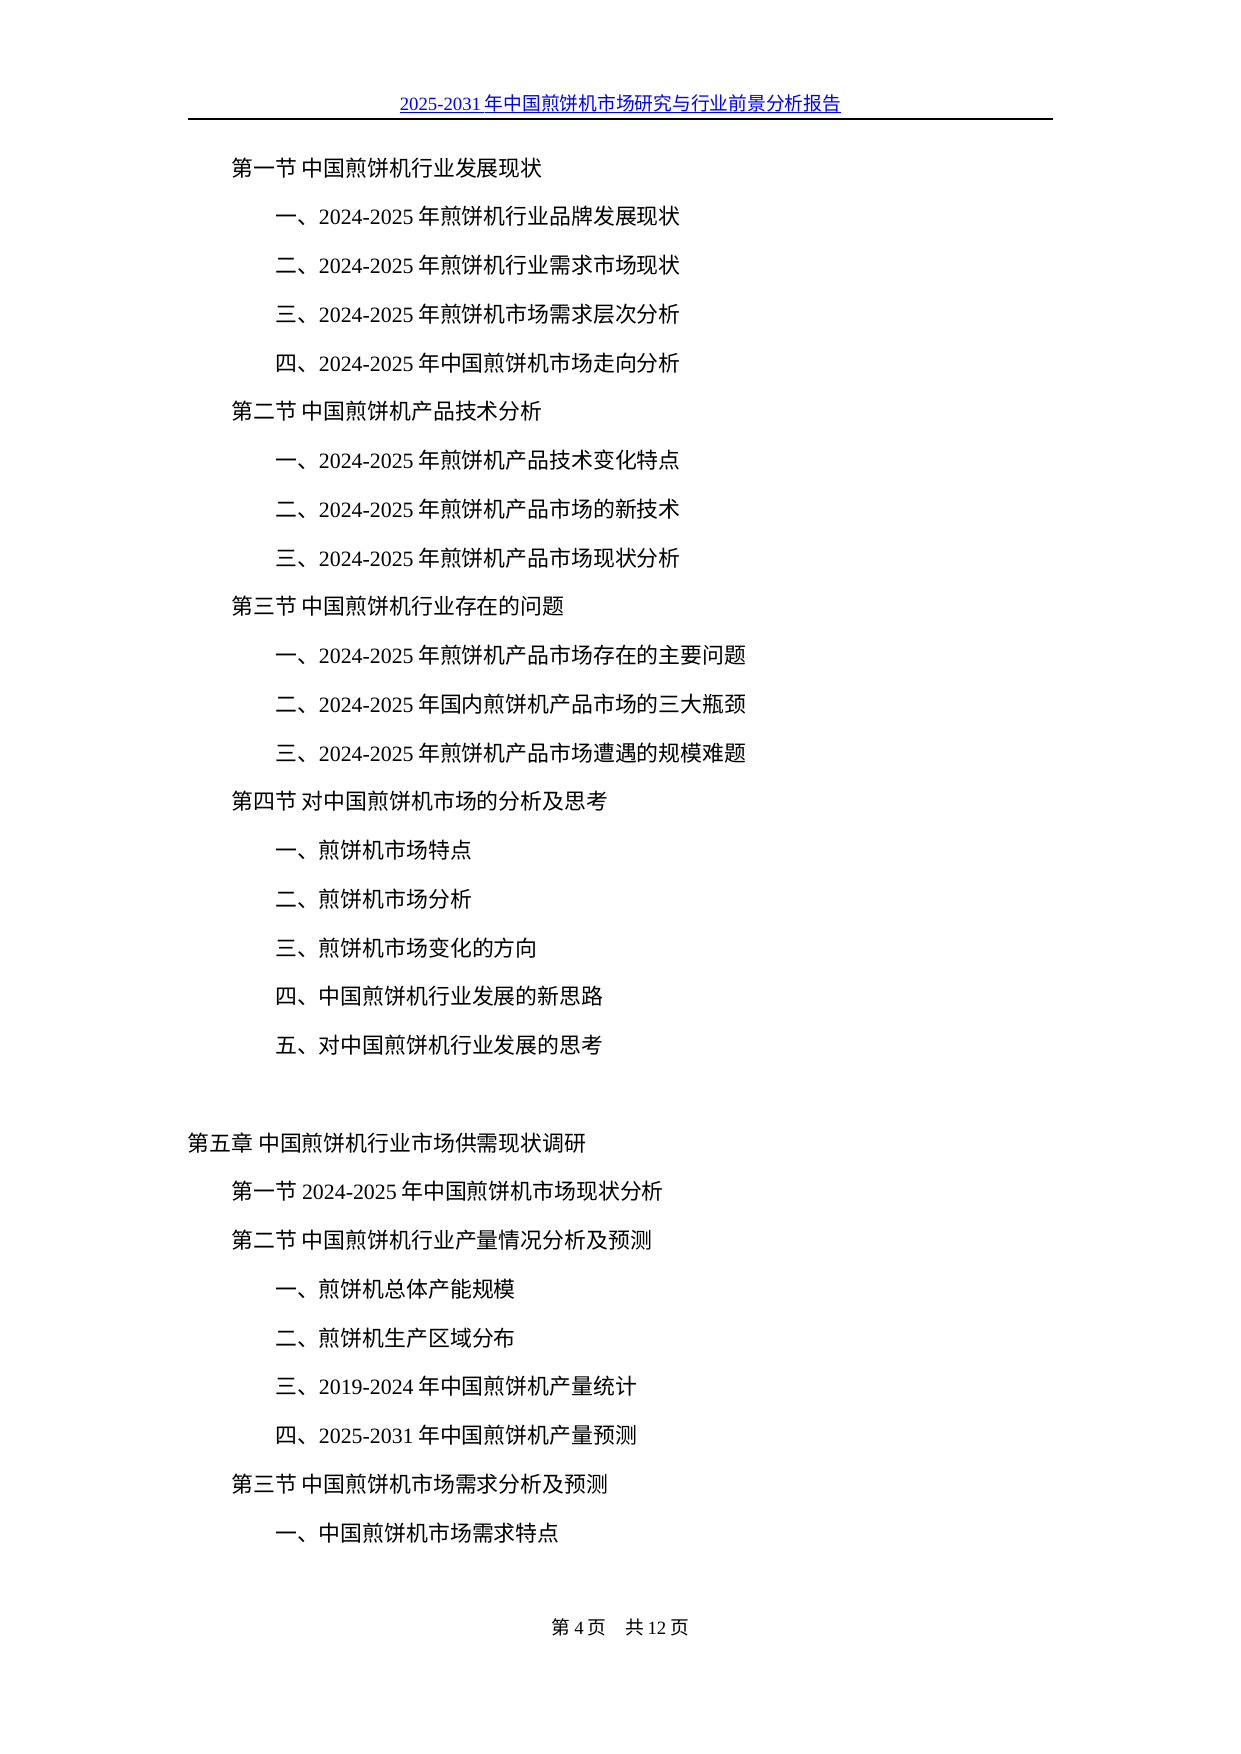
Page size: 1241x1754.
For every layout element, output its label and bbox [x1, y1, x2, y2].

text [187, 150, 1053, 1548]
